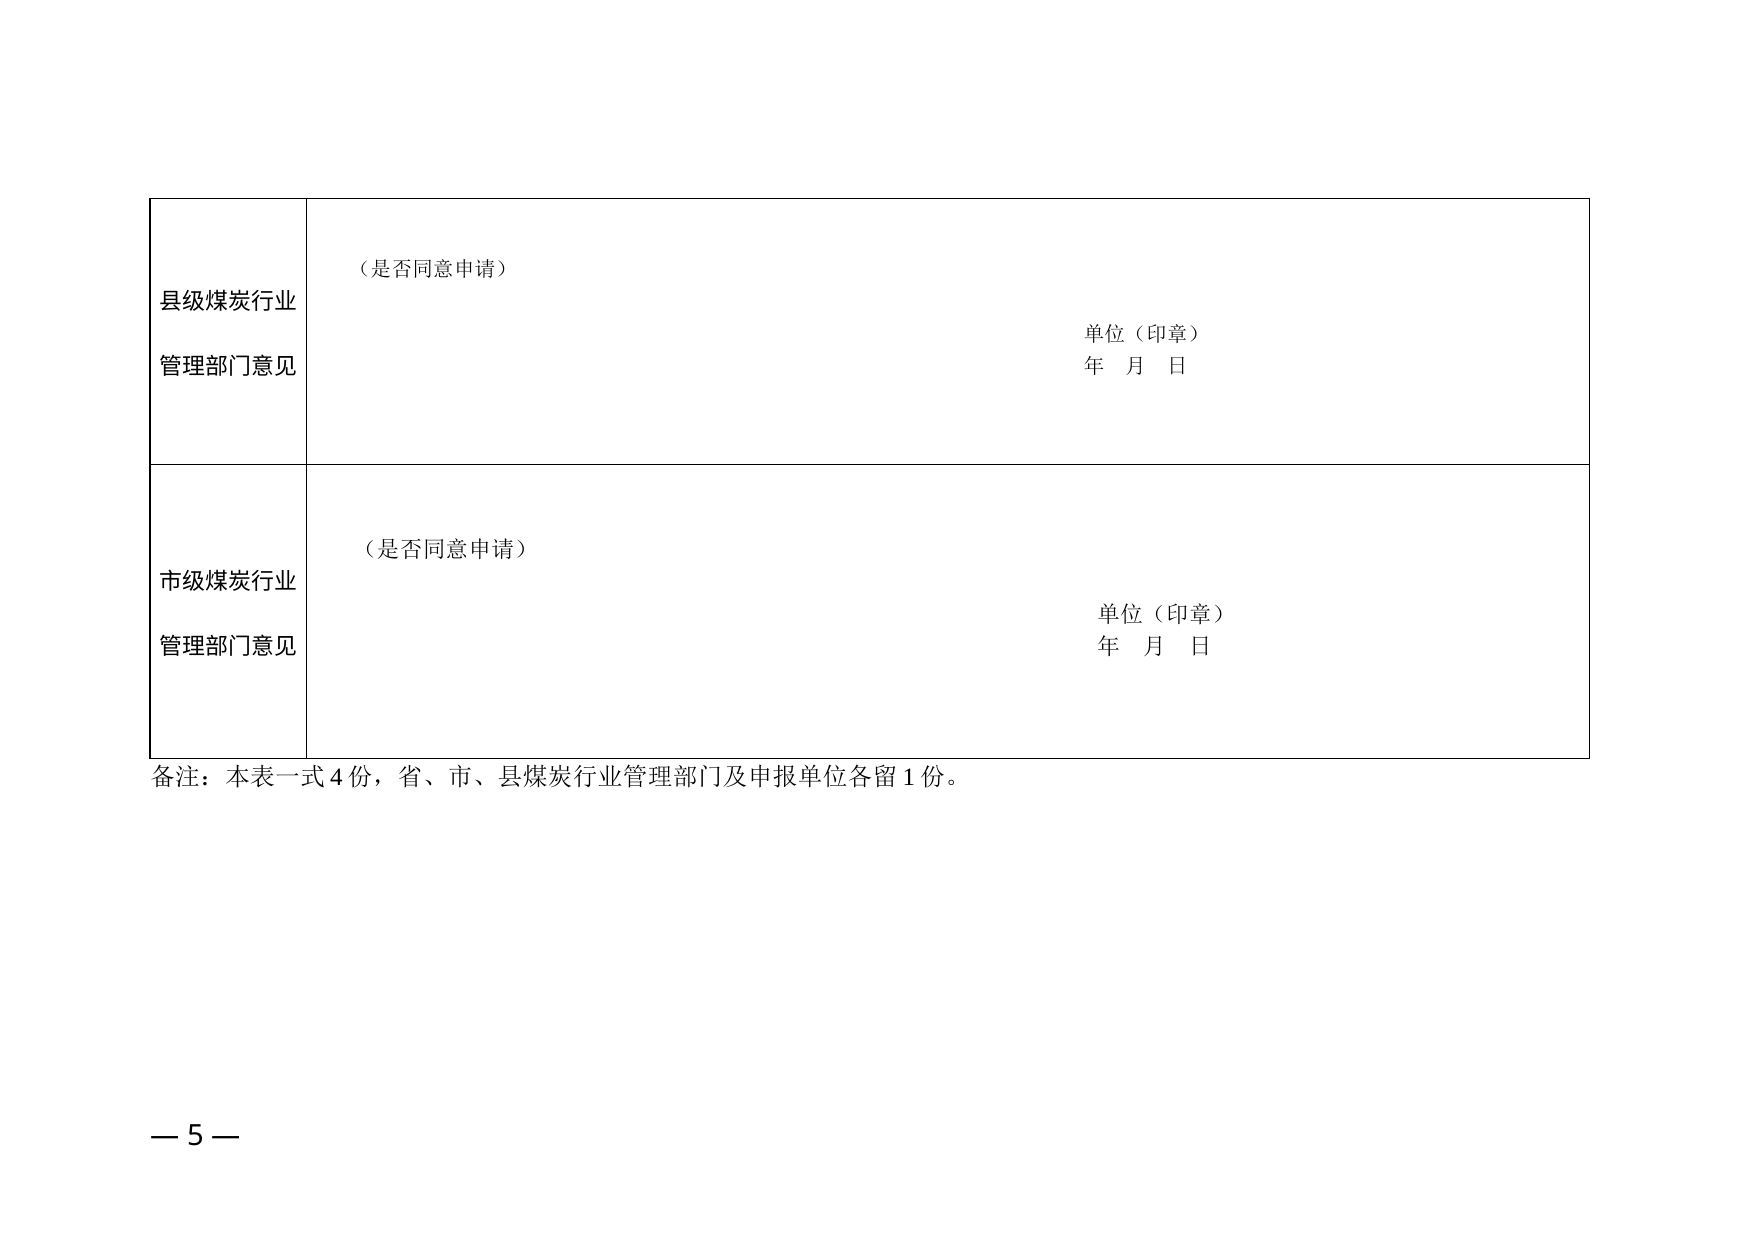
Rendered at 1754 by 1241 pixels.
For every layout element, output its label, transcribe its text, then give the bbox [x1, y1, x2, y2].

table_cell 县级煤炭行业管理部门意见 [151, 199, 306, 464]
table_cell （是否同意申请） 单位（印章） 年 月 日 [307, 199, 1589, 464]
table_cell 市级煤炭行业管理部门意见 [151, 465, 306, 758]
table_cell （是否同意申请） 单位（印章） 年 月 日 [307, 465, 1589, 758]
text 备注：本表一式4份，省、市、县煤炭行业管理部门及申报单位各留1份。 [150, 759, 1604, 791]
